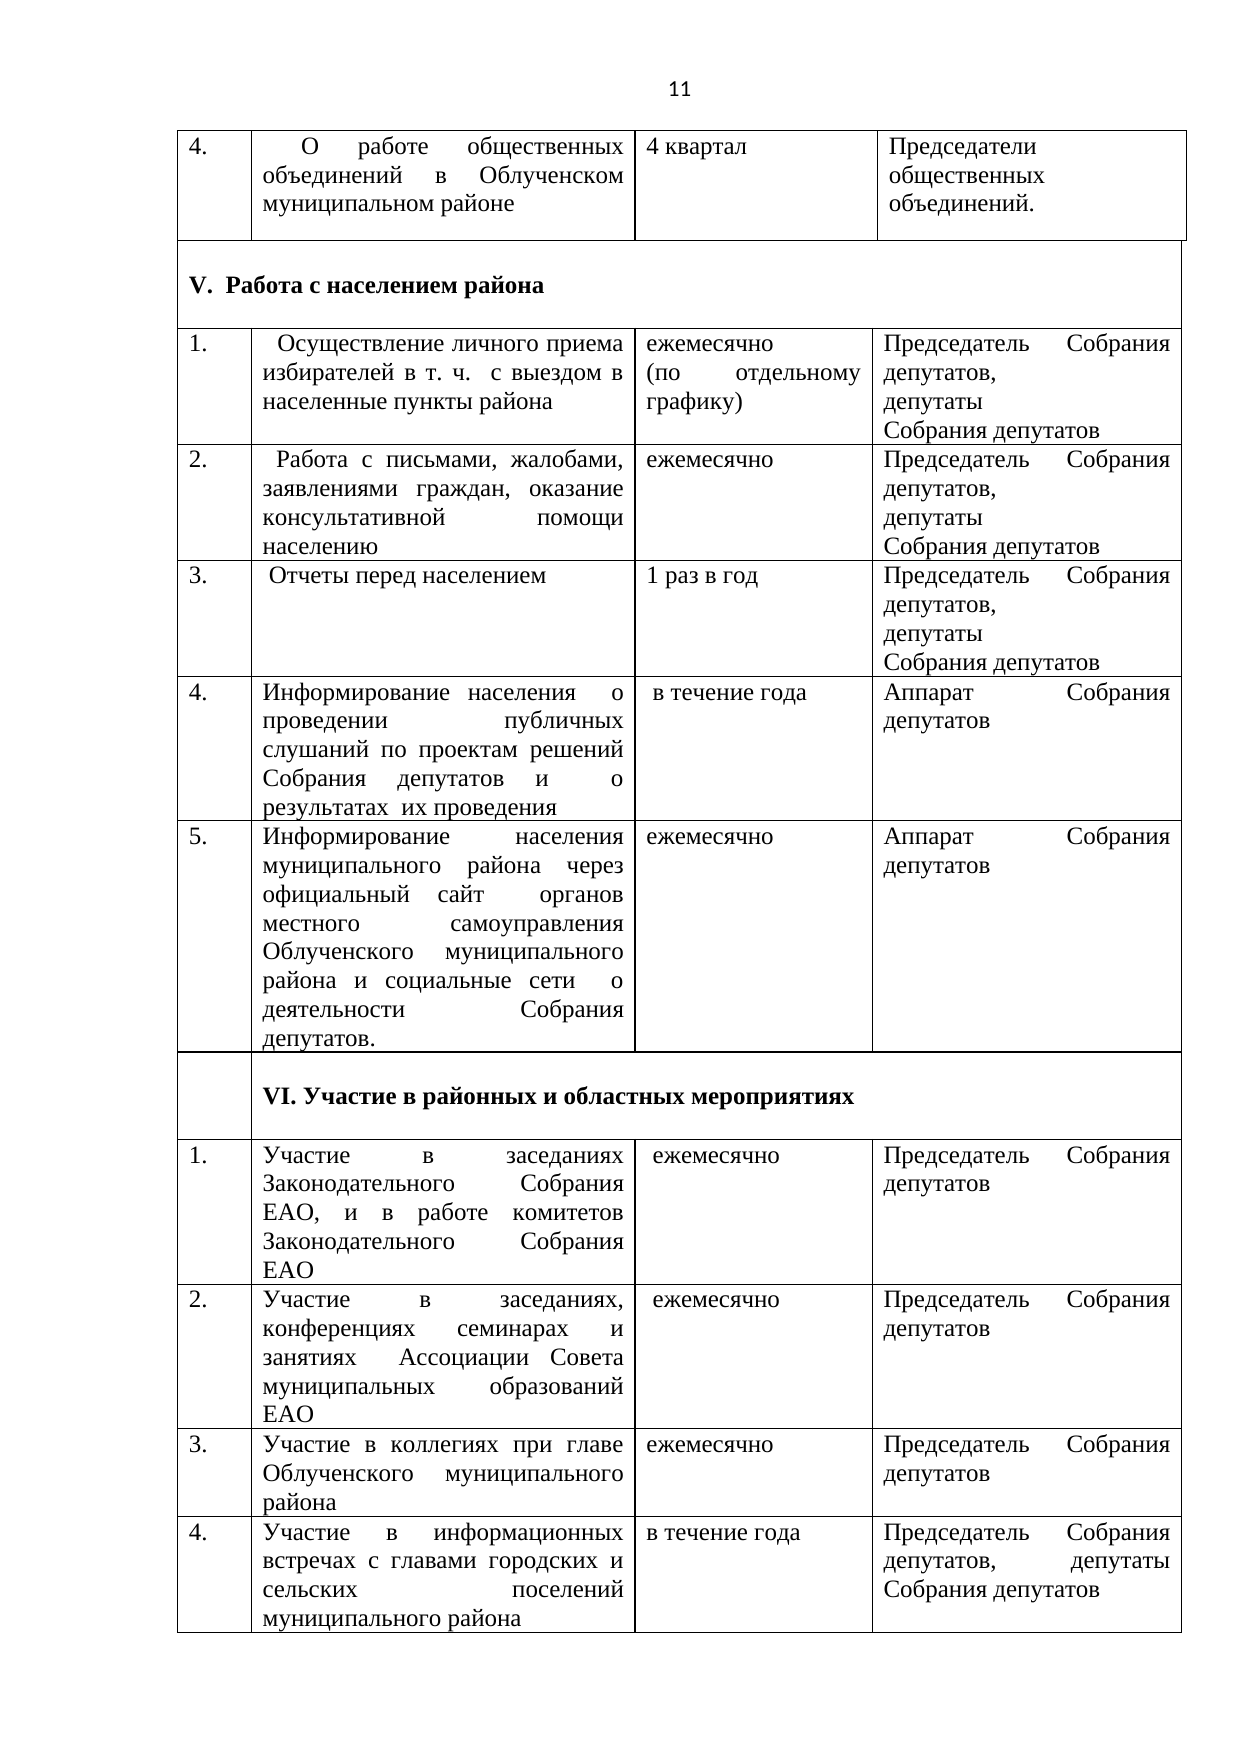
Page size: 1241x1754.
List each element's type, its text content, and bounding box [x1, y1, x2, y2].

table_cell в течение года [636, 677, 872, 820]
table_cell ежемесячно [636, 1140, 872, 1283]
table_cell 5. [178, 821, 251, 1051]
table_cell Председатель Собрания депутатов, депутаты Собрания депутатов [873, 329, 1181, 443]
table_cell Участие в заседаниях, конференциях семинарах и занятиях Ассоциации Совета муниципальных образований ЕАО [252, 1285, 634, 1428]
table_cell Председатель Собрания депутатов [873, 1140, 1181, 1283]
table_cell Участие в информационных встречах с главами городских и сельских поселений муниципального района [252, 1517, 634, 1632]
table_cell 4. [178, 677, 251, 820]
table_cell 4. [178, 1517, 251, 1632]
table_cell ежемесячно [636, 821, 872, 1051]
table_cell 1 раз в год [636, 561, 872, 676]
table_cell 1. [178, 329, 251, 443]
table_cell Аппарат Собрания депутатов [873, 821, 1181, 1051]
table_cell О работе общественных объединений в Облученском муниципальном районе [252, 131, 634, 240]
table_cell Информирование населения муниципального района через официальный сайт органов местного самоуправления Облученского муниципального района и социальные сети о деятельности Собрания депутатов. [252, 821, 634, 1051]
table_cell 3. [178, 561, 251, 676]
table_cell ежемесячно [636, 1285, 872, 1428]
table_cell VI. Участие в районных и областных мероприятиях [252, 1053, 1181, 1139]
table_cell ежемесячно (по отдельному графику) [636, 329, 872, 443]
table_cell V. Работа с населением района [178, 241, 1181, 327]
table_cell Участие в заседаниях Законодательного Собрания ЕАО, и в работе комитетов Законодательного Собрания ЕАО [252, 1140, 634, 1283]
table_cell Председатель Собрания депутатов [873, 1429, 1181, 1516]
table_cell Председатель Собрания депутатов [873, 1285, 1181, 1428]
table_cell Председатель Собрания депутатов, депутаты Собрания депутатов [873, 561, 1181, 676]
table_cell 2. [178, 445, 251, 559]
table_cell Работа с письмами, жалобами, заявлениями граждан, оказание консультативной помощи населению [252, 445, 634, 559]
table_cell Участие в коллегиях при главе Облученского муниципального района [252, 1429, 634, 1516]
table_cell Аппарат Собрания депутатов [873, 677, 1181, 820]
table_cell ежемесячно [636, 445, 872, 559]
table_cell 4. [178, 131, 251, 240]
table_cell в течение года [636, 1517, 872, 1632]
table_cell Осуществление личного приема избирателей в т. ч. с выездом в населенные пункты района [252, 329, 634, 443]
table_cell Председатель Собрания депутатов, депутаты Собрания депутатов [873, 1517, 1181, 1632]
table_cell 4 квартал [636, 131, 877, 240]
table_cell 2. [178, 1285, 251, 1428]
table_cell Отчеты перед населением [252, 561, 634, 676]
table_cell Председатели общественных объединений. [878, 131, 1186, 240]
table_cell 3. [178, 1429, 251, 1516]
table_cell Председатель Собрания депутатов, депутаты Собрания депутатов [873, 445, 1181, 559]
table_cell [178, 1053, 251, 1139]
table_cell ежемесячно [636, 1429, 872, 1516]
table_cell Информирование населения о проведении публичных слушаний по проектам решений Собрания депутатов и о результатах их проведения [252, 677, 634, 820]
table_cell 1. [178, 1140, 251, 1283]
